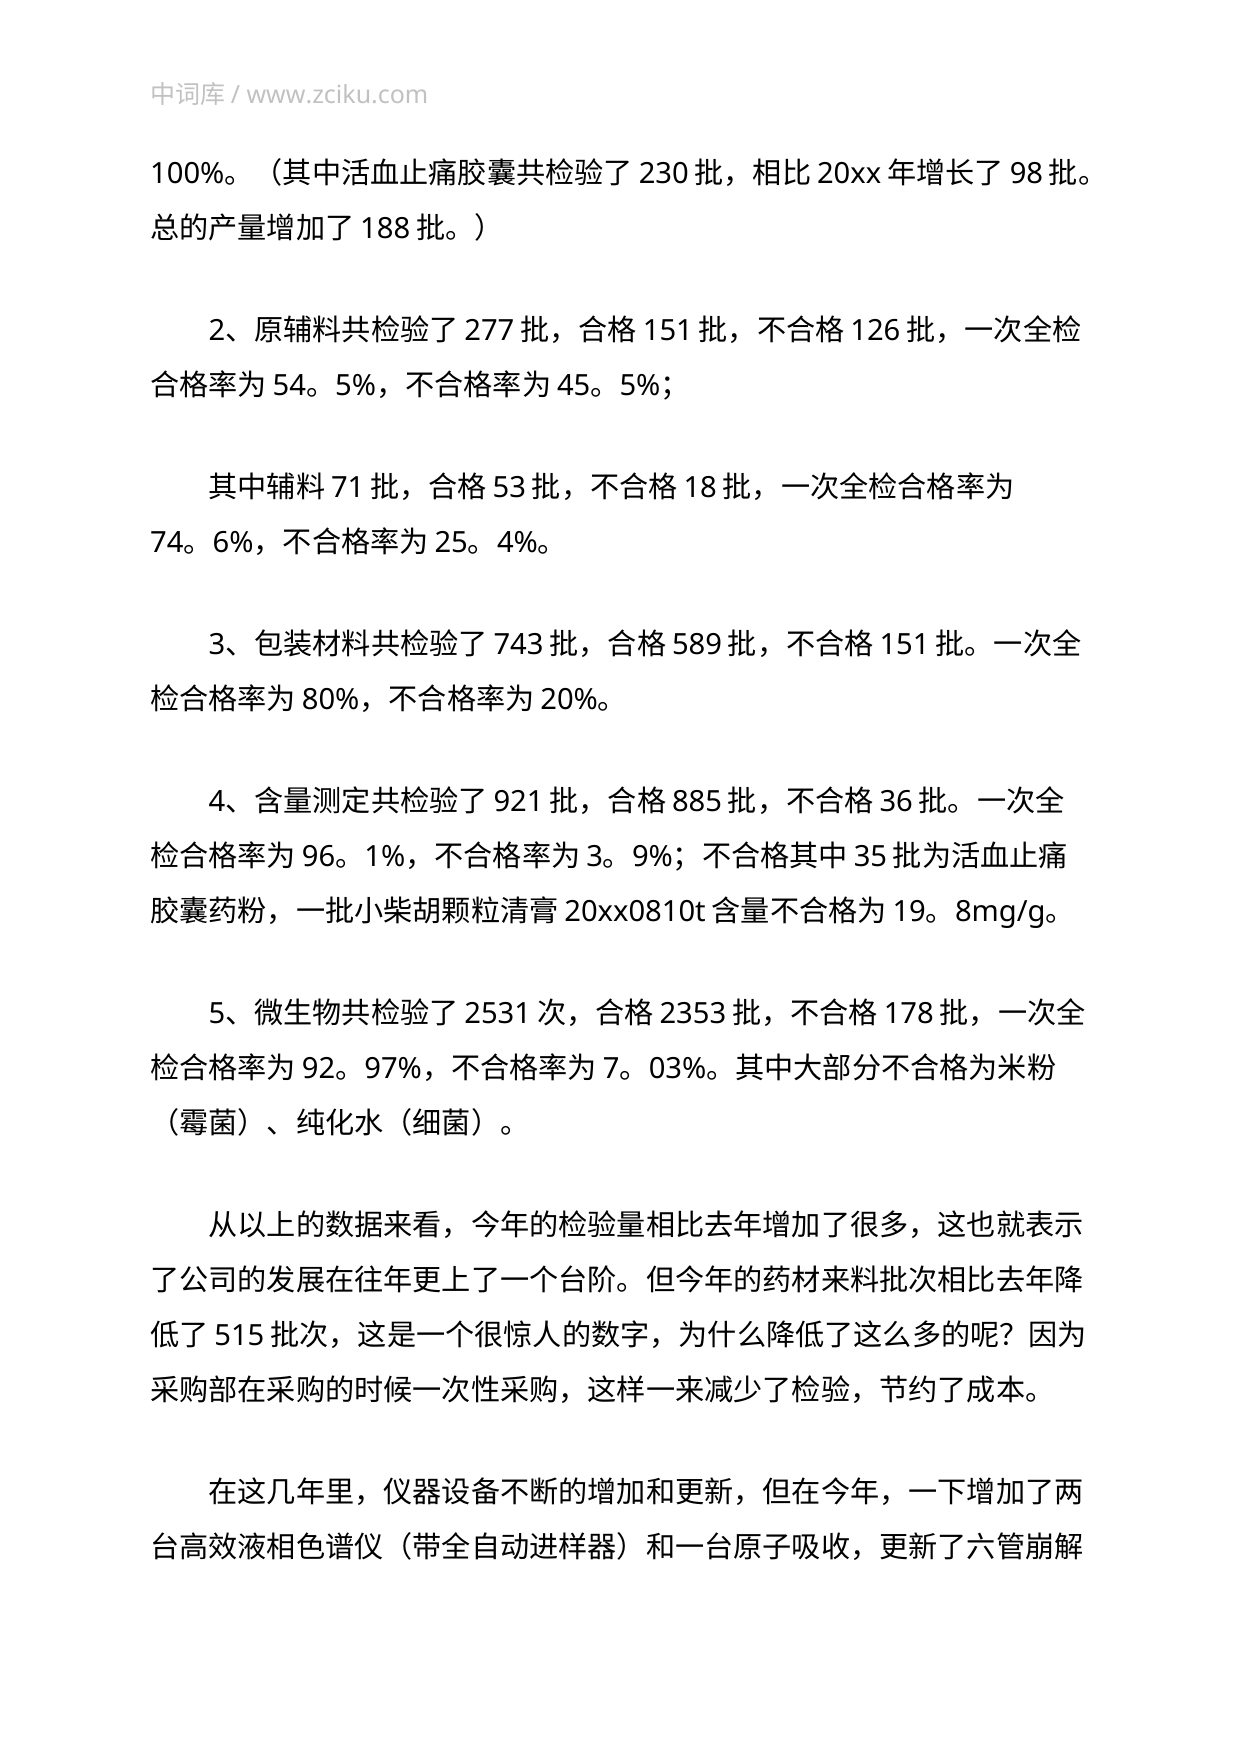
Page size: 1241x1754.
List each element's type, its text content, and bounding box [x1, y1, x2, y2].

text 5、微生物共检验了2531次，合格2353批，不合格178批，一次全检合格率为92。97%，不合格率为7。03%。其中大部分不合格为米粉（霉菌）、纯化水（细菌）。 [150, 990, 1090, 1142]
text 4、含量测定共检验了921批，合格885批，不合格36批。一次全检合格率为96。1%，不合格率为3。9%；不合格其中35批为活血止痛胶囊药粉，一批小柴胡颗粒清膏20xx0810t含量不合格为19。8mg/g。 [150, 778, 1090, 930]
text 从以上的数据来看，今年的检验量相比去年增加了很多，这也就表示了公司的发展在往年更上了一个台阶。但今年的药材来料批次相比去年降低了515批次，这是一个很惊人的数字，为什么降低了这么多的呢？因为采购部在采购的时候一次性采购，这样一来减少了检验，节约了成本。 [150, 1202, 1090, 1409]
text 其中辅料71批，合格53批，不合格18批，一次全检合格率为74。6%，不合格率为25。4%。 [150, 464, 1090, 561]
text 3、包装材料共检验了743批，合格589批，不合格151批。一次全检合格率为80%，不合格率为20%。 [150, 621, 1090, 718]
text 2、原辅料共检验了277批，合格151批，不合格126批，一次全检合格率为54。5%，不合格率为45。5%； [150, 307, 1090, 404]
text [150, 1468, 1090, 1565]
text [150, 150, 1090, 247]
